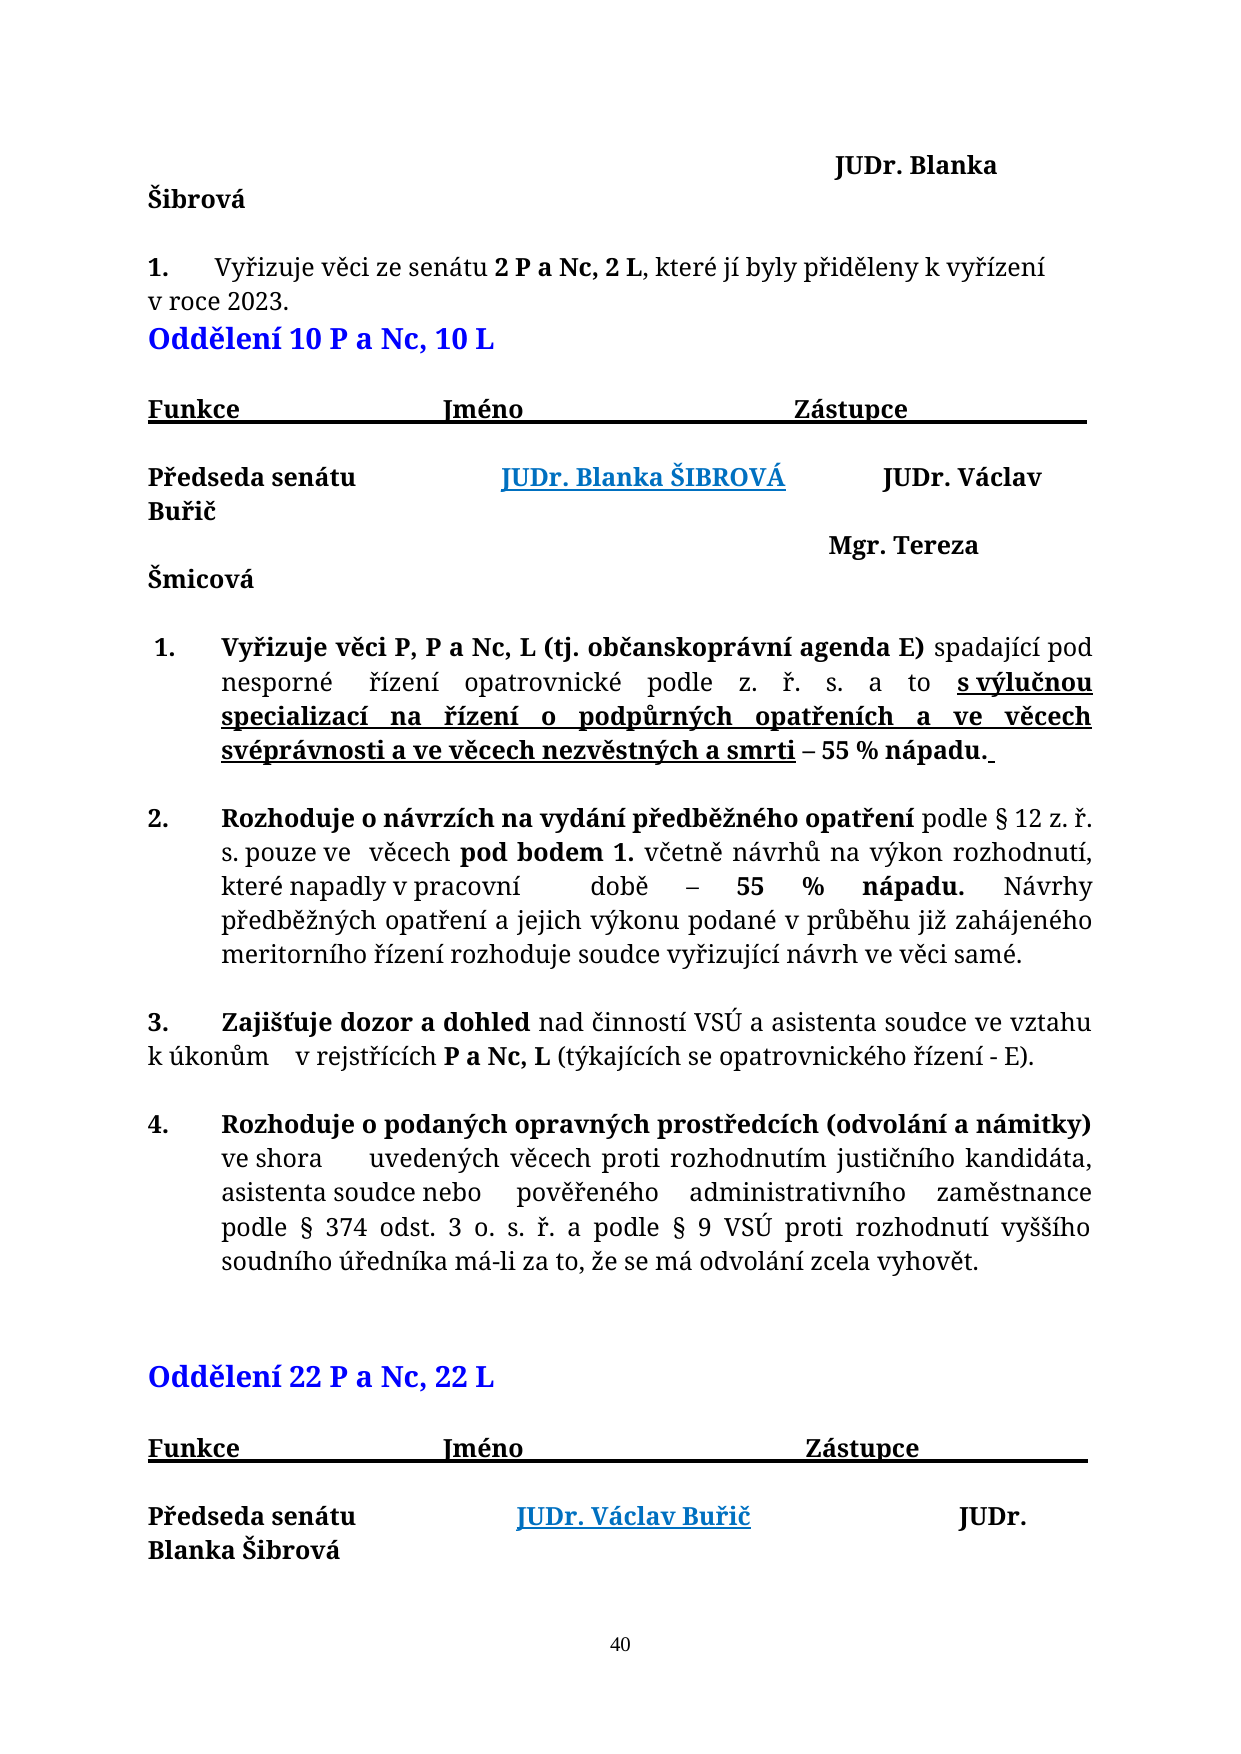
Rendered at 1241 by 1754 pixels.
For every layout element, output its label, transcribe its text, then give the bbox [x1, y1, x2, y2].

text Funkce _____ Jméno________________ ________Zástupce_____________ [148, 1430, 1093, 1464]
text JUDr. Blanka Šibrová [148, 148, 1093, 216]
text Funkce _____ Jméno_______________ ________Zástupce_______________ [148, 392, 1093, 426]
text 1. Vyřizuje věci P, P a Nc, L (tj. občanskoprávní agenda E) spadající pod nesporné řízení opatrovnické podle z. ř. s. a to s výlučnou specializací na řízení o podpůrných opatřeních a ve věcech svéprávnosti a ve věcech nezvěstných a smrti – 55 % nápadu. [148, 630, 1093, 766]
text Oddělení 22 P a Nc, 22 L [148, 1357, 1093, 1396]
text Oddělení 10 P a Nc, 10 L [148, 318, 1093, 358]
text 1. Vyřizuje věci ze senátu 2 P a Nc, 2 L, které jí byly přiděleny k vyřízení v roce 2023. [148, 250, 1093, 318]
text Předseda senátu JUDr. Blanka ŠIBROVÁ JUDr. Václav Buřič [148, 460, 1093, 528]
text 3. Zajišťuje dozor a dohled nad činností VSÚ a asistenta soudce ve vztahu k úkonům v rejstřících P a Nc, L (týkajících se opatrovnického řízení - E). [148, 1005, 1093, 1073]
text 2. Rozhoduje o návrzích na vydání předběžného opatření podle § 12 z. ř. s. pouze ve věcech pod bodem 1. včetně návrhů na výkon rozhodnutí, které napadly v pracovní době – 55 % nápadu. Návrhy předběžných opatření a jejich výkonu podané v průběhu již zahájeného meritorního řízení rozhoduje soudce vyřizující návrh ve věci samé. [148, 800, 1093, 971]
text Předseda senátu JUDr. Václav Buřič JUDr. Blanka Šibrová [148, 1498, 1093, 1567]
text Mgr. Tereza Šmicová [148, 528, 1093, 596]
text 4. Rozhoduje o podaných opravných prostředcích (odvolání a námitky) ve shora uvedených věcech proti rozhodnutím justičního kandidáta, asistenta soudce nebo pověřeného administrativního zaměstnance podle § 374 odst. 3 o. s. ř. a podle § 9 VSÚ proti rozhodnutí vyššího soudního úředníka má-li za to, že se má odvolání zcela vyhovět. [148, 1107, 1093, 1277]
